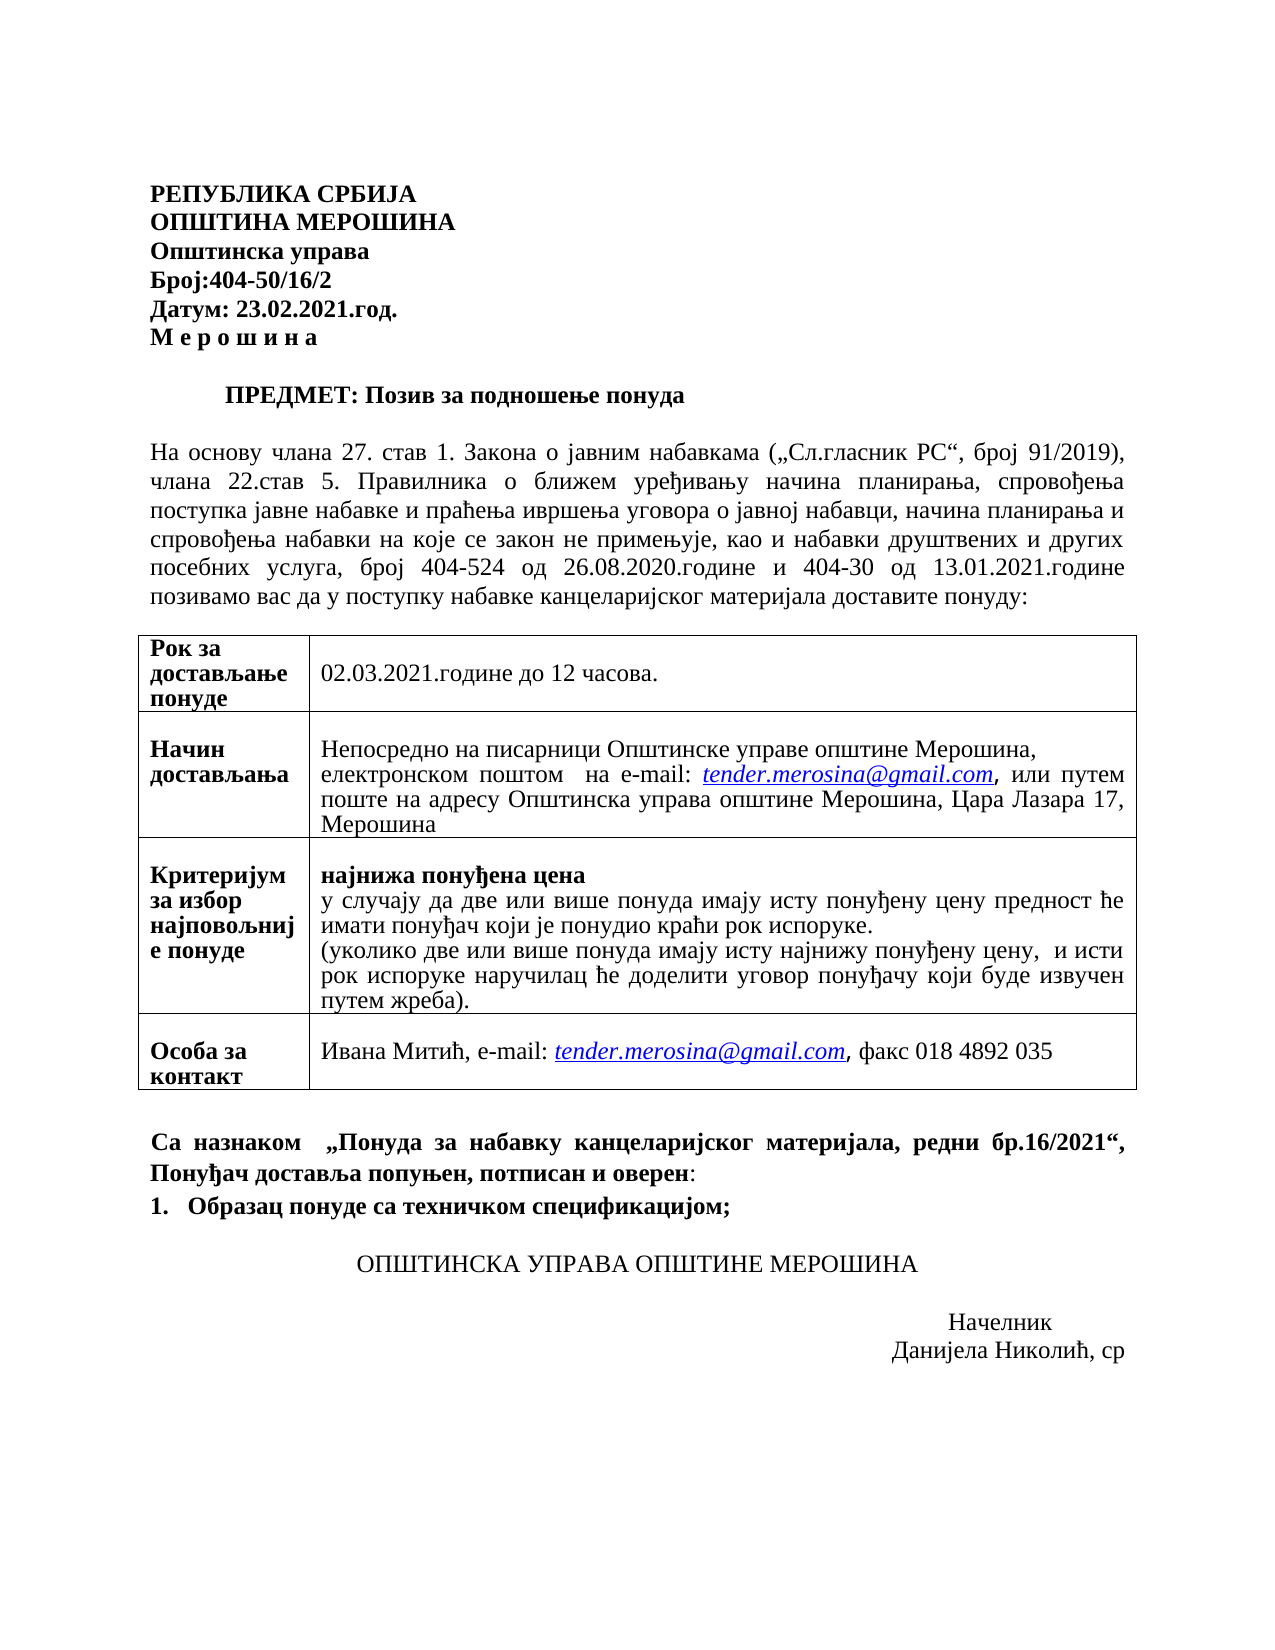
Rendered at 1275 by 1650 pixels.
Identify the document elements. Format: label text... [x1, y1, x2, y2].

table_cell најнижа понуђена цена у случају да две или више понуда имају исту понуђену цену предност ће имати понуђач који је понудио краћи рок испоруке. (уколико две или више понуда имају исту најнижу понуђену цену, и исти рок испоруке наручилац ће доделити уговор понуђачу који буде извучен путем жреба). [310, 838, 1136, 1013]
table_cell Критеријум за избор најповољније понуде [139, 838, 309, 1013]
table_cell Непосредно на писарници Општинске управе општине Мерошина, електронском поштом на e-mail: tender.merosina@gmail.com, или путем поште на адресу Oпштинска управа општине Мерошина, Цара Лазара 17, Мерошина [310, 712, 1136, 837]
text ОПШТИНА МЕРОШИНА [150, 207, 1125, 236]
text Данијела Николић, ср [150, 1335, 1125, 1364]
table_header Рок за достављање понуде [139, 636, 309, 711]
table_cell Ивана Митић, e-mail: tender.merosina@gmail.com, факс 018 4892 035 [310, 1014, 1136, 1089]
text Општинска управа [150, 236, 1125, 265]
table_cell Особа за контакт [139, 1014, 309, 1089]
text Датум: 23.02.2021.год. [150, 294, 1125, 322]
list Образац понуде са техничком спецификацијом; [150, 1189, 1125, 1220]
text На основу члана 27. став 1. Закона о јавним набавкама („Сл.гласник РС“, број 91/2019), члана 22.став 5. Правилника о ближем уређивању начина планирања, спровођења поступка јавне набавке и праћења ивршења уговора о јавној набавци, начина планирања и спровођења набавки на које се закон не примењује, као и набавки друштвених и других посебних услуга, број 404-524 од 26.08.2020.године и 404-30 од 13.01.2021.године позивамо вас да у поступку набавке канцеларијског материјала доставите понуду: [150, 437, 1125, 610]
table_header 02.03.2021.године до 12 часова. [310, 636, 1136, 711]
text РЕПУБЛИКА СРБИЈА [150, 179, 1125, 207]
table_cell Начин достављања [139, 712, 309, 837]
text Са назнаком „Понуда за набавку канцеларијског материјала, редни бр.16/2021“, Понуђач доставља попуњен, потписан и оверен: [150, 1125, 1125, 1187]
text М е р о ш и н а [150, 322, 1125, 351]
text ПРЕДМЕТ: Позив за подношење понуда [150, 380, 1125, 409]
text ОПШТИНСКА УПРАВА ОПШТИНЕ МЕРОШИНА [150, 1249, 1125, 1278]
text Број:404-50/16/2 [150, 265, 1125, 294]
text Начелник [150, 1307, 1125, 1335]
